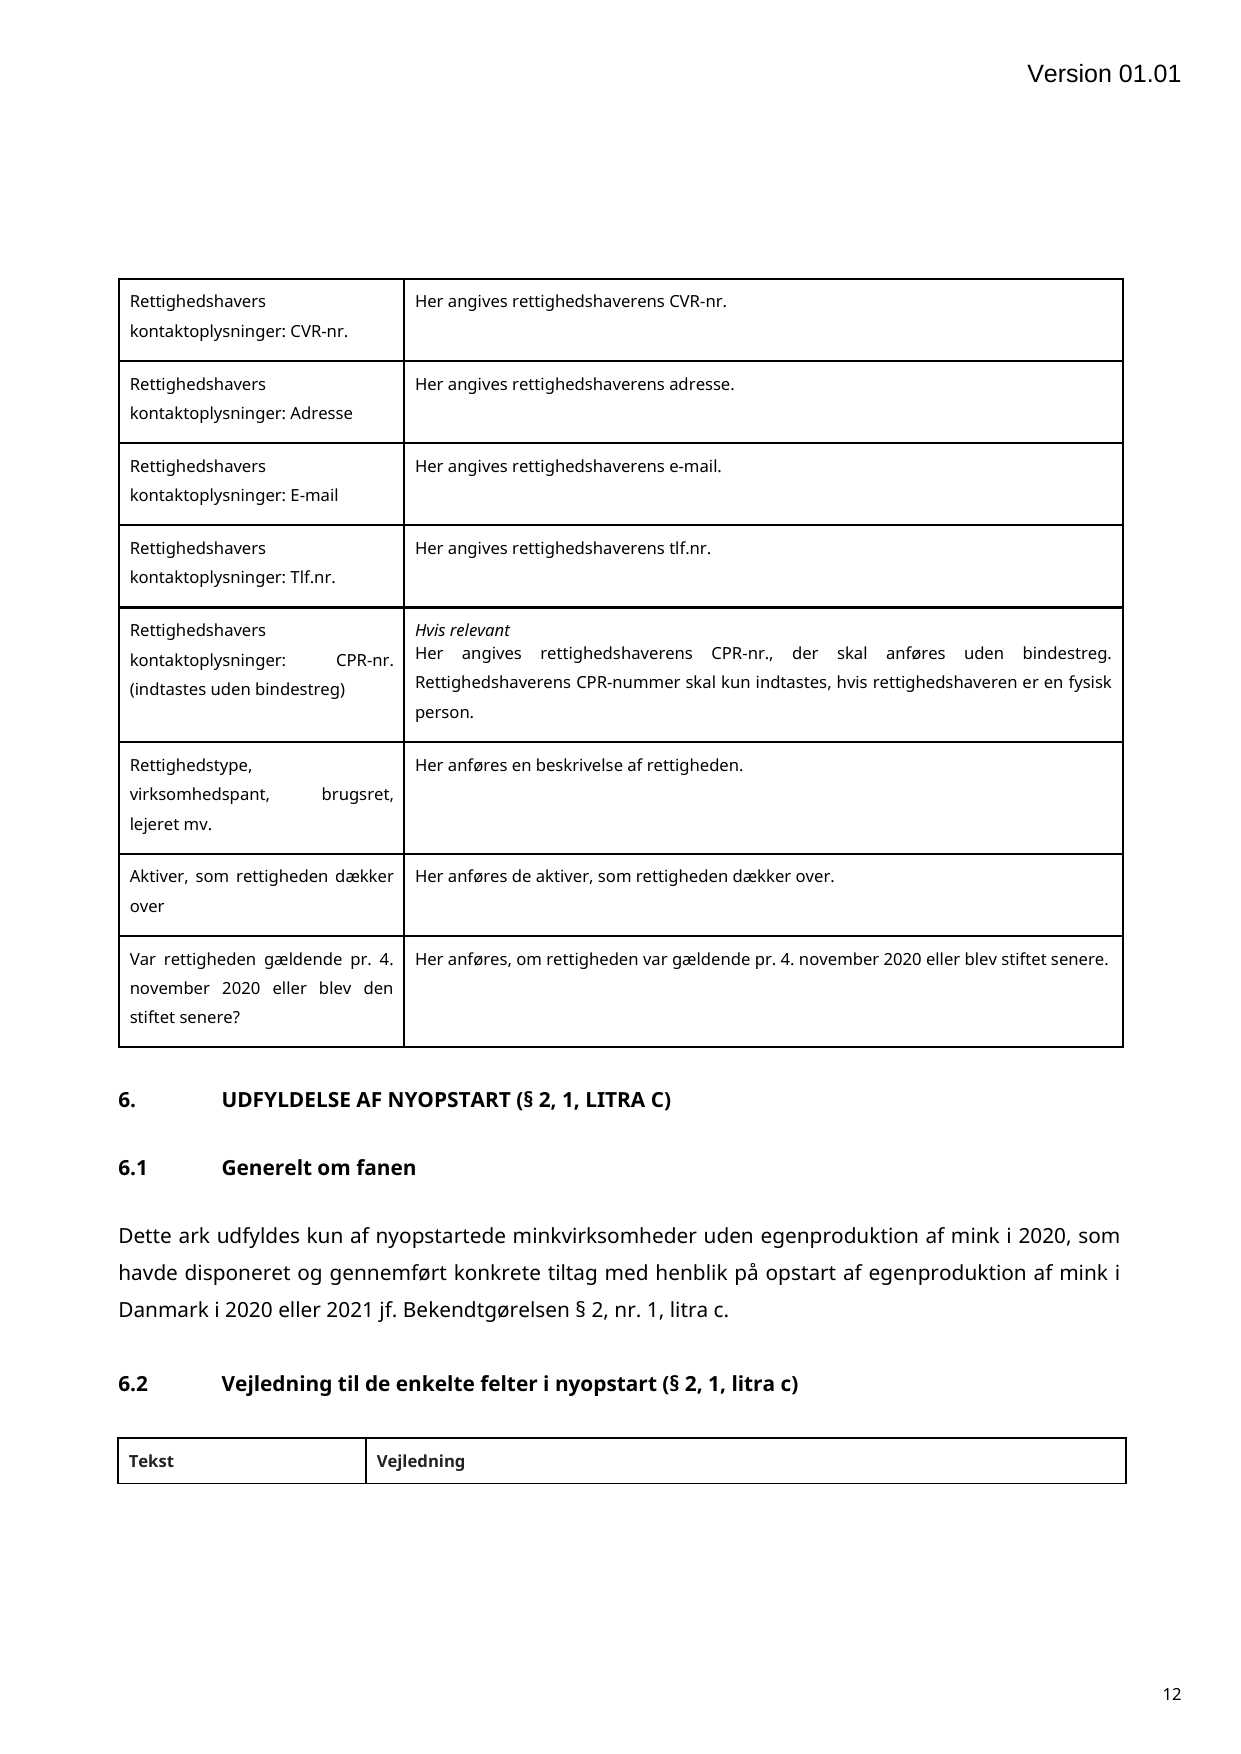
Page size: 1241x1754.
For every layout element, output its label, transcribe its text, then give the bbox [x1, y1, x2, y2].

text Dette ark udfyldes kun af nyopstartede minkvirksomheder uden egenproduktion af mink i 2020, som havde disponeret og gennemført konkrete tiltag med henblik på opstart af egenproduktion af mink i Danmark i 2020 eller 2021 jf. Bekendtgørelsen § 2, nr. 1, litra c. [118, 1221, 1122, 1324]
subtitle Generelt om fanen [118, 1153, 1122, 1182]
table_cell Var rettigheden gældende pr. 4. november 2020 eller blev den stiftet senere? [120, 937, 403, 1046]
table_cell Her angives rettighedshaverens adresse. [405, 362, 1122, 442]
table_cell Rettighedshavers kontaktoplysninger: Tlf.nr. [120, 526, 403, 606]
table_cell Her angives rettighedshaverens tlf.nr. [405, 526, 1122, 606]
table_cell Rettighedshavers kontaktoplysninger: CVR-nr. [120, 280, 403, 360]
table_header Vejledning [367, 1439, 1125, 1483]
table_cell Aktiver, som rettigheden dækker over [120, 855, 403, 934]
table_header Tekst [119, 1439, 365, 1483]
table_cell Rettighedshavers kontaktoplysninger: E-mail [120, 444, 403, 524]
table_cell Rettighedstype, virksomhedspant, brugsret, lejeret mv. [120, 743, 403, 852]
table_cell Hvis relevant Her angives rettighedshaverens CPR-nr., der skal anføres uden bindestreg. Rettighedshaverens CPR-nummer skal kun indtastes, hvis rettighedshaveren er en fysisk person. [405, 609, 1122, 741]
table_cell Her anføres de aktiver, som rettigheden dækker over. [405, 855, 1122, 934]
table_cell Rettighedshavers kontaktoplysninger: CPR-nr. (indtastes uden bindestreg) [120, 609, 403, 741]
table_cell Her angives rettighedshaverens CVR-nr. [405, 280, 1122, 360]
table_cell Her angives rettighedshaverens e-mail. [405, 444, 1122, 524]
table_cell Her anføres en beskrivelse af rettigheden. [405, 743, 1122, 852]
subtitle Vejledning til de enkelte felter i nyopstart (§ 2, 1, litra c) [118, 1369, 1122, 1397]
subtitle udfyldelse af nyopstart (§ 2, 1, litra c) [118, 1085, 1122, 1114]
table_cell Rettighedshavers kontaktoplysninger: Adresse [120, 362, 403, 442]
table_cell Her anføres, om rettigheden var gældende pr. 4. november 2020 eller blev stiftet senere. [405, 937, 1122, 1046]
